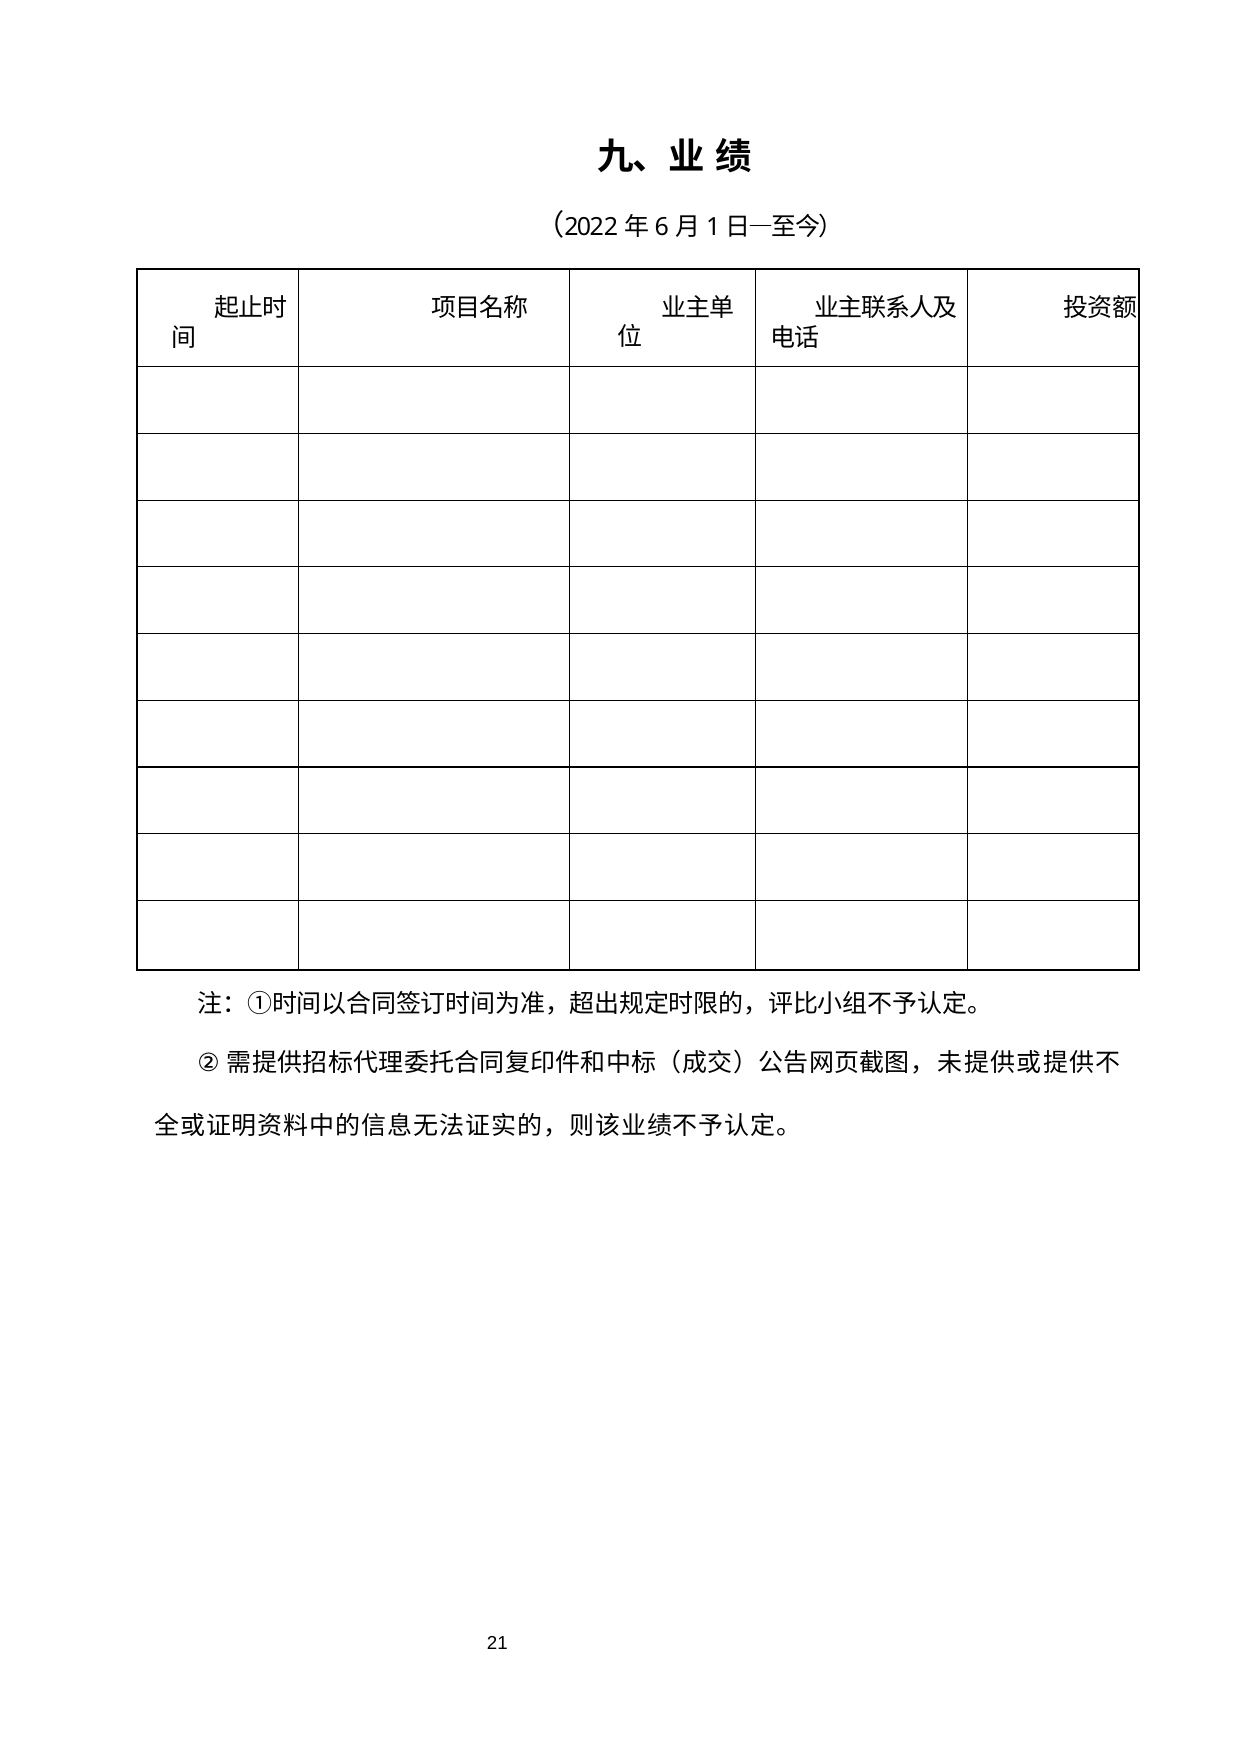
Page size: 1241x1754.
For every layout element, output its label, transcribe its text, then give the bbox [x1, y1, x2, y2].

table_cell [570, 768, 755, 833]
table_cell [138, 701, 298, 766]
table_cell [968, 701, 1138, 766]
table_cell [968, 367, 1138, 433]
table_cell [138, 901, 298, 969]
table_cell [138, 567, 298, 633]
table_cell [570, 567, 755, 633]
table_cell [570, 501, 755, 566]
table_header 项目名称 [299, 270, 569, 366]
table_cell [299, 834, 569, 900]
table_cell [570, 634, 755, 700]
table_cell [138, 634, 298, 700]
text 注：①时间以合同签订时间为准，超出规定时限的，评比小组不予认定。 [153, 985, 1139, 1019]
table_cell [968, 834, 1138, 900]
table_cell [756, 367, 967, 433]
text ②需提供招标代理委托合同复印件和中标（成交）公告网页截图，未提供或提供不全或证明资料中的信息无法证实的，则该业绩不予认定。 [154, 1042, 1121, 1142]
table_cell [299, 434, 569, 499]
table_cell [299, 634, 569, 700]
table_cell [138, 768, 298, 833]
table_cell [570, 367, 755, 433]
table_cell [756, 434, 967, 499]
table_header 起止时间 [138, 270, 298, 366]
table_cell [968, 768, 1138, 833]
table_cell [570, 434, 755, 499]
table_cell [756, 634, 967, 700]
table_cell [299, 501, 569, 566]
table_cell [299, 768, 569, 833]
text （2022 年6 月 1 日—至今） [491, 204, 1139, 243]
table_cell [968, 434, 1138, 499]
table_cell [968, 567, 1138, 633]
table_cell [138, 434, 298, 499]
table_cell [299, 567, 569, 633]
table_cell [299, 701, 569, 766]
table_header 业主联系人及电话 [756, 270, 967, 366]
table_header 业主单位 [570, 270, 755, 366]
table_cell [138, 834, 298, 900]
table_cell [570, 834, 755, 900]
table_cell [756, 701, 967, 766]
table_cell [968, 901, 1138, 969]
table_cell [756, 768, 967, 833]
table_cell [570, 901, 755, 969]
table_cell [138, 501, 298, 566]
text 九、业 绩 [553, 130, 1139, 179]
table_cell [756, 501, 967, 566]
table_cell [756, 567, 967, 633]
table_cell [138, 367, 298, 433]
table_cell [299, 901, 569, 969]
table_cell [570, 701, 755, 766]
table_cell [299, 367, 569, 433]
table_cell [968, 634, 1138, 700]
table_cell [756, 834, 967, 900]
table_header 投资额 [968, 270, 1138, 366]
table_cell [968, 501, 1138, 566]
table_cell [756, 901, 967, 969]
